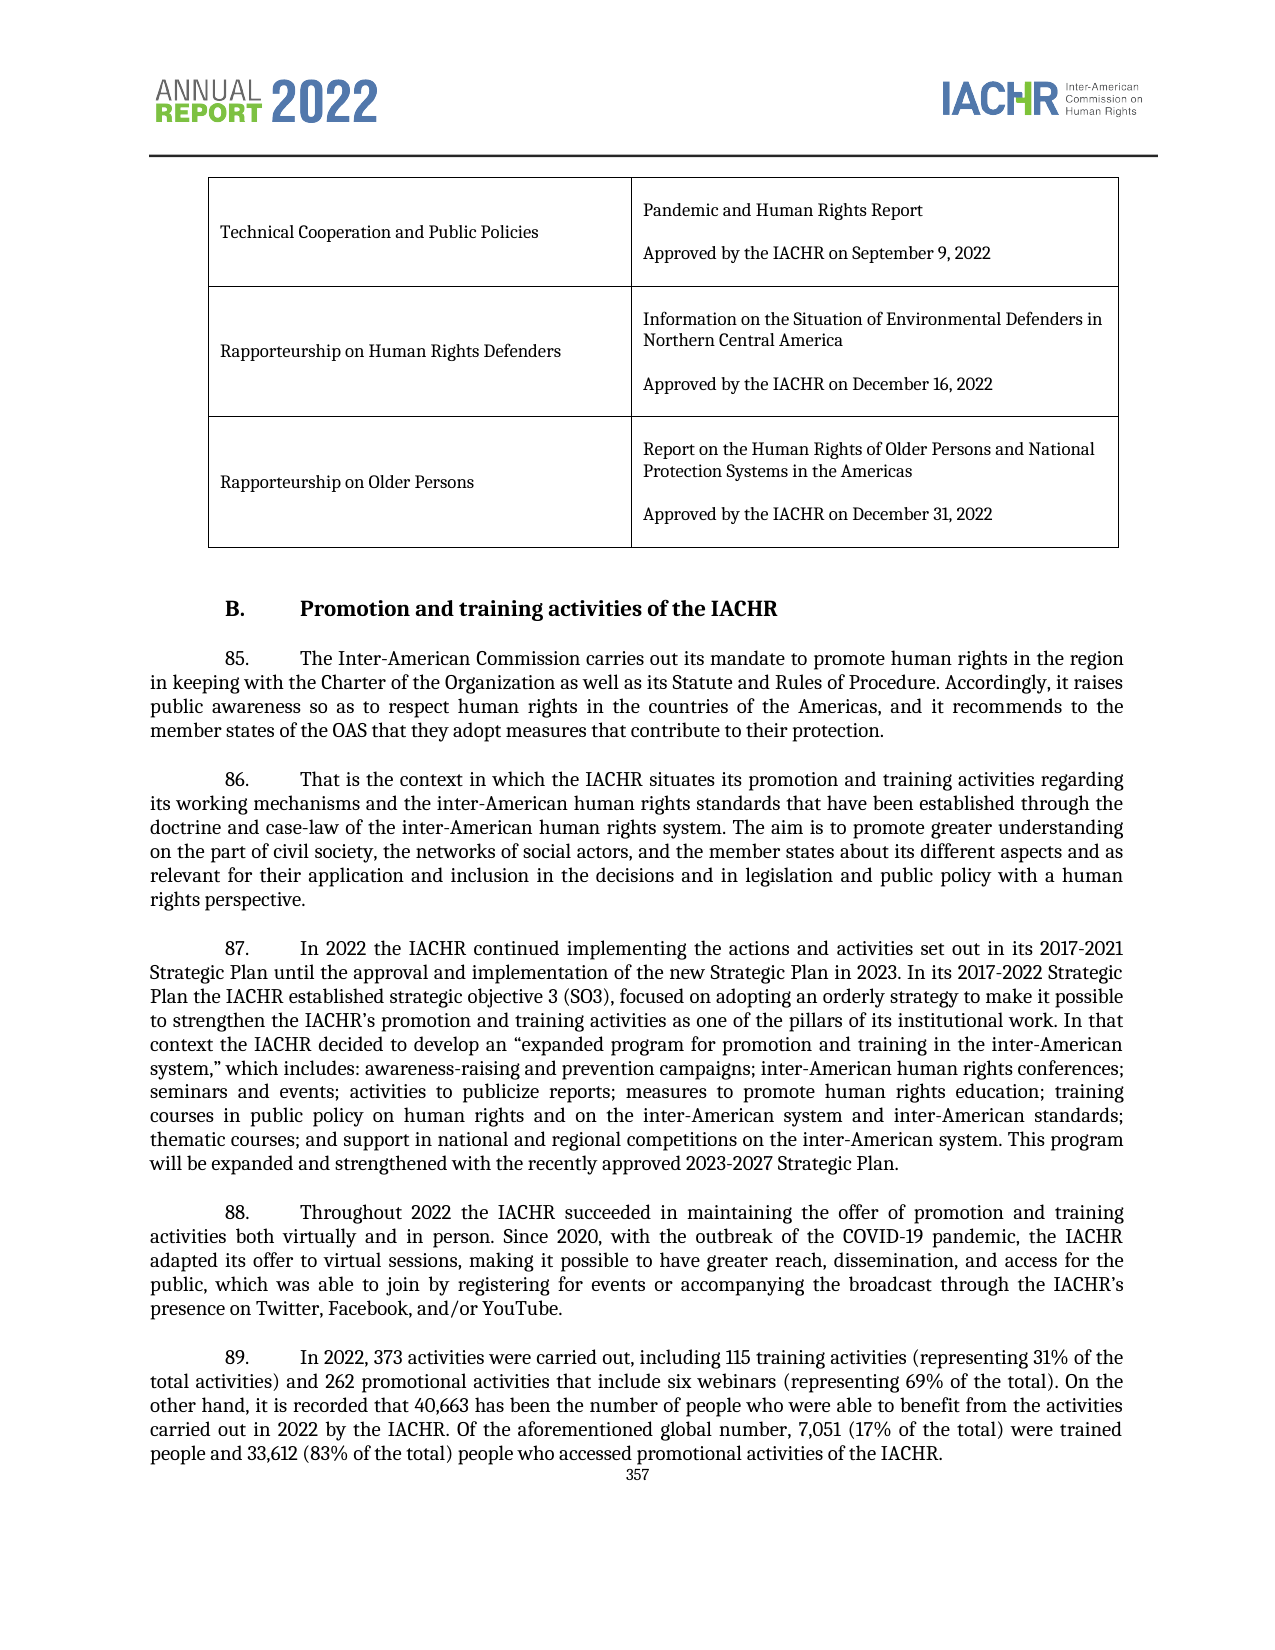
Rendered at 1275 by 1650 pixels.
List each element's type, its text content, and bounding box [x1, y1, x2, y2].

list The Inter-American Commission carries out its mandate to promote human rights in the region in keeping with the Charter of the Organization as well as its Statute and Rules of Procedure. Accordingly, it raises public awareness so as to respect human rights in the countries of the Americas, and it recommends to the member states of the OAS that they adopt measures that contribute to their protection. [150, 647, 1125, 743]
table_cell Information on the Situation of Environmental Defenders in Northern Central America Approved by the IACHR on December 16, 2022 [632, 287, 1118, 416]
list Promotion and training activities of the IACHR [225, 595, 1125, 622]
list Throughout 2022 the IACHR succeeded in maintaining the offer of promotion and training activities both virtually and in person. Since 2020, with the outbreak of the COVID-19 pandemic, the IACHR adapted its offer to virtual sessions, making it possible to have greater reach, dissemination, and access for the public, which was able to join by registering for events or accompanying the broadcast through the IACHR’s presence on Twitter, Facebook, and/or YouTube. [150, 1201, 1125, 1321]
table_cell Report on the Human Rights of Older Persons and National Protection Systems in the Americas Approved by the IACHR on December 31, 2022 [632, 417, 1118, 547]
list In 2022, 373 activities were carried out, including 115 training activities (representing 31% of the total activities) and 262 promotional activities that include six webinars (representing 69% of the total). On the other hand, it is recorded that 40,663 has been the number of people who were able to benefit from the activities carried out in 2022 by the IACHR. Of the aforementioned global number, 7,051 (17% of the total) were trained people and 33,612 (83% of the total) people who accessed promotional activities of the IACHR. [150, 1346, 1125, 1466]
table_cell Rapporteurship on Human Rights Defenders [209, 287, 631, 416]
picture [935, 73, 1159, 125]
table_cell Pandemic and Human Rights Report Approved by the IACHR on September 9, 2022 [632, 178, 1118, 286]
list In 2022 the IACHR continued implementing the actions and activities set out in its 2017-2021 Strategic Plan until the approval and implementation of the new Strategic Plan in 2023. In its 2017-2022 Strategic Plan the IACHR established strategic objective 3 (SO3), focused on adopting an orderly strategy to make it possible to strengthen the IACHR’s promotion and training activities as one of the pillars of its institutional work. In that context the IACHR decided to develop an “expanded program for promotion and training in the inter-American system,” which includes: awareness-raising and prevention campaigns; inter-American human rights conferences; seminars and events; activities to publicize reports; measures to promote human rights education; training courses in public policy on human rights and on the inter-American system and inter-American standards; thematic courses; and support in national and regional competitions on the inter-American system. This program will be expanded and strengthened with the recently approved 2023-2027 Strategic Plan. [150, 936, 1125, 1176]
list That is the context in which the IACHR situates its promotion and training activities regarding its working mechanisms and the inter-American human rights standards that have been established through the doctrine and case-law of the inter-American human rights system. The aim is to promote greater understanding on the part of civil society, the networks of social actors, and the member states about its different aspects and as relevant for their application and inclusion in the decisions and in legislation and public policy with a human rights perspective. [150, 768, 1125, 911]
table_cell Rapporteurship on Older Persons [209, 417, 631, 547]
picture [150, 73, 380, 128]
table_cell Technical Cooperation and Public Policies [209, 178, 631, 286]
